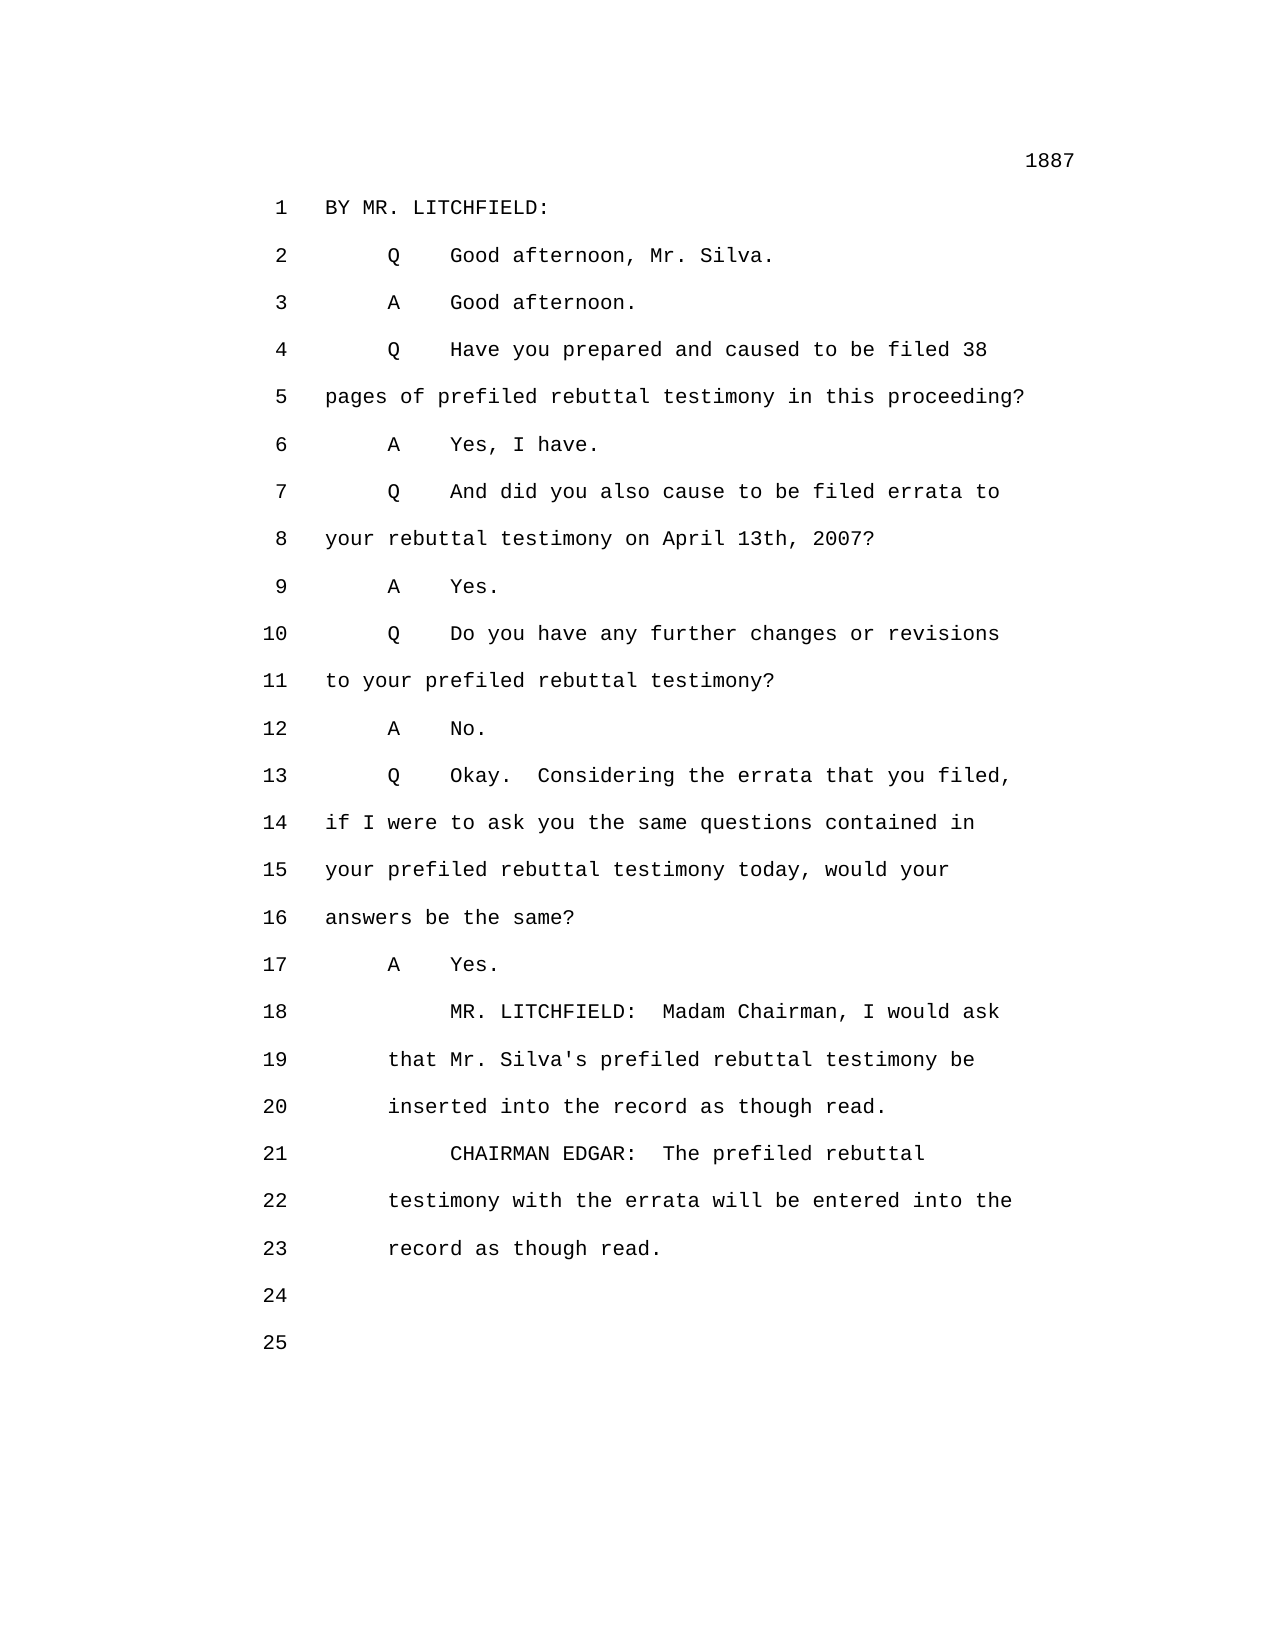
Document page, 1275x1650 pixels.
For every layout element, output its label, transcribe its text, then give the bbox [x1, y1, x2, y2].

text 2 Q Good afternoon, Mr. Silva. [137, 244, 1138, 268]
text 6 A Yes, I have. [137, 434, 1138, 457]
text 19 that Mr. Silva's prefiled rebuttal testimony be [137, 1048, 1138, 1072]
text 18 MR. LITCHFIELD: Madam Chairman, I would ask [137, 1001, 1138, 1025]
text 8 your rebuttal testimony on April 13th, 2007? [137, 528, 1138, 552]
text 14 if I were to ask you the same questions contained in [137, 812, 1138, 836]
text 16 answers be the same? [137, 907, 1138, 930]
text 11 to your prefiled rebuttal testimony? [137, 670, 1138, 694]
text 9 A Yes. [137, 576, 1138, 599]
text 4 Q Have you prepared and caused to be filed 38 [137, 339, 1138, 363]
text 24 [137, 1285, 1138, 1309]
text 1 BY MR. LITCHFIELD: [137, 197, 1138, 221]
text 17 A Yes. [137, 954, 1138, 978]
text 25 [137, 1332, 1138, 1356]
text 10 Q Do you have any further changes or revisions [137, 623, 1138, 647]
text 13 Q Okay. Considering the errata that you filed, [137, 765, 1138, 788]
text 23 record as though read. [137, 1238, 1138, 1261]
text 12 A No. [137, 717, 1138, 741]
text 21 CHAIRMAN EDGAR: The prefiled rebuttal [137, 1143, 1138, 1167]
text 15 your prefiled rebuttal testimony today, would your [137, 859, 1138, 883]
text 22 testimony with the errata will be entered into the [137, 1190, 1138, 1214]
text 1887 [137, 150, 1138, 174]
text 7 Q And did you also cause to be filed errata to [137, 481, 1138, 505]
text 20 inserted into the record as though read. [137, 1096, 1138, 1119]
text 3 A Good afternoon. [137, 292, 1138, 316]
text 5 pages of prefiled rebuttal testimony in this proceeding? [137, 386, 1138, 410]
